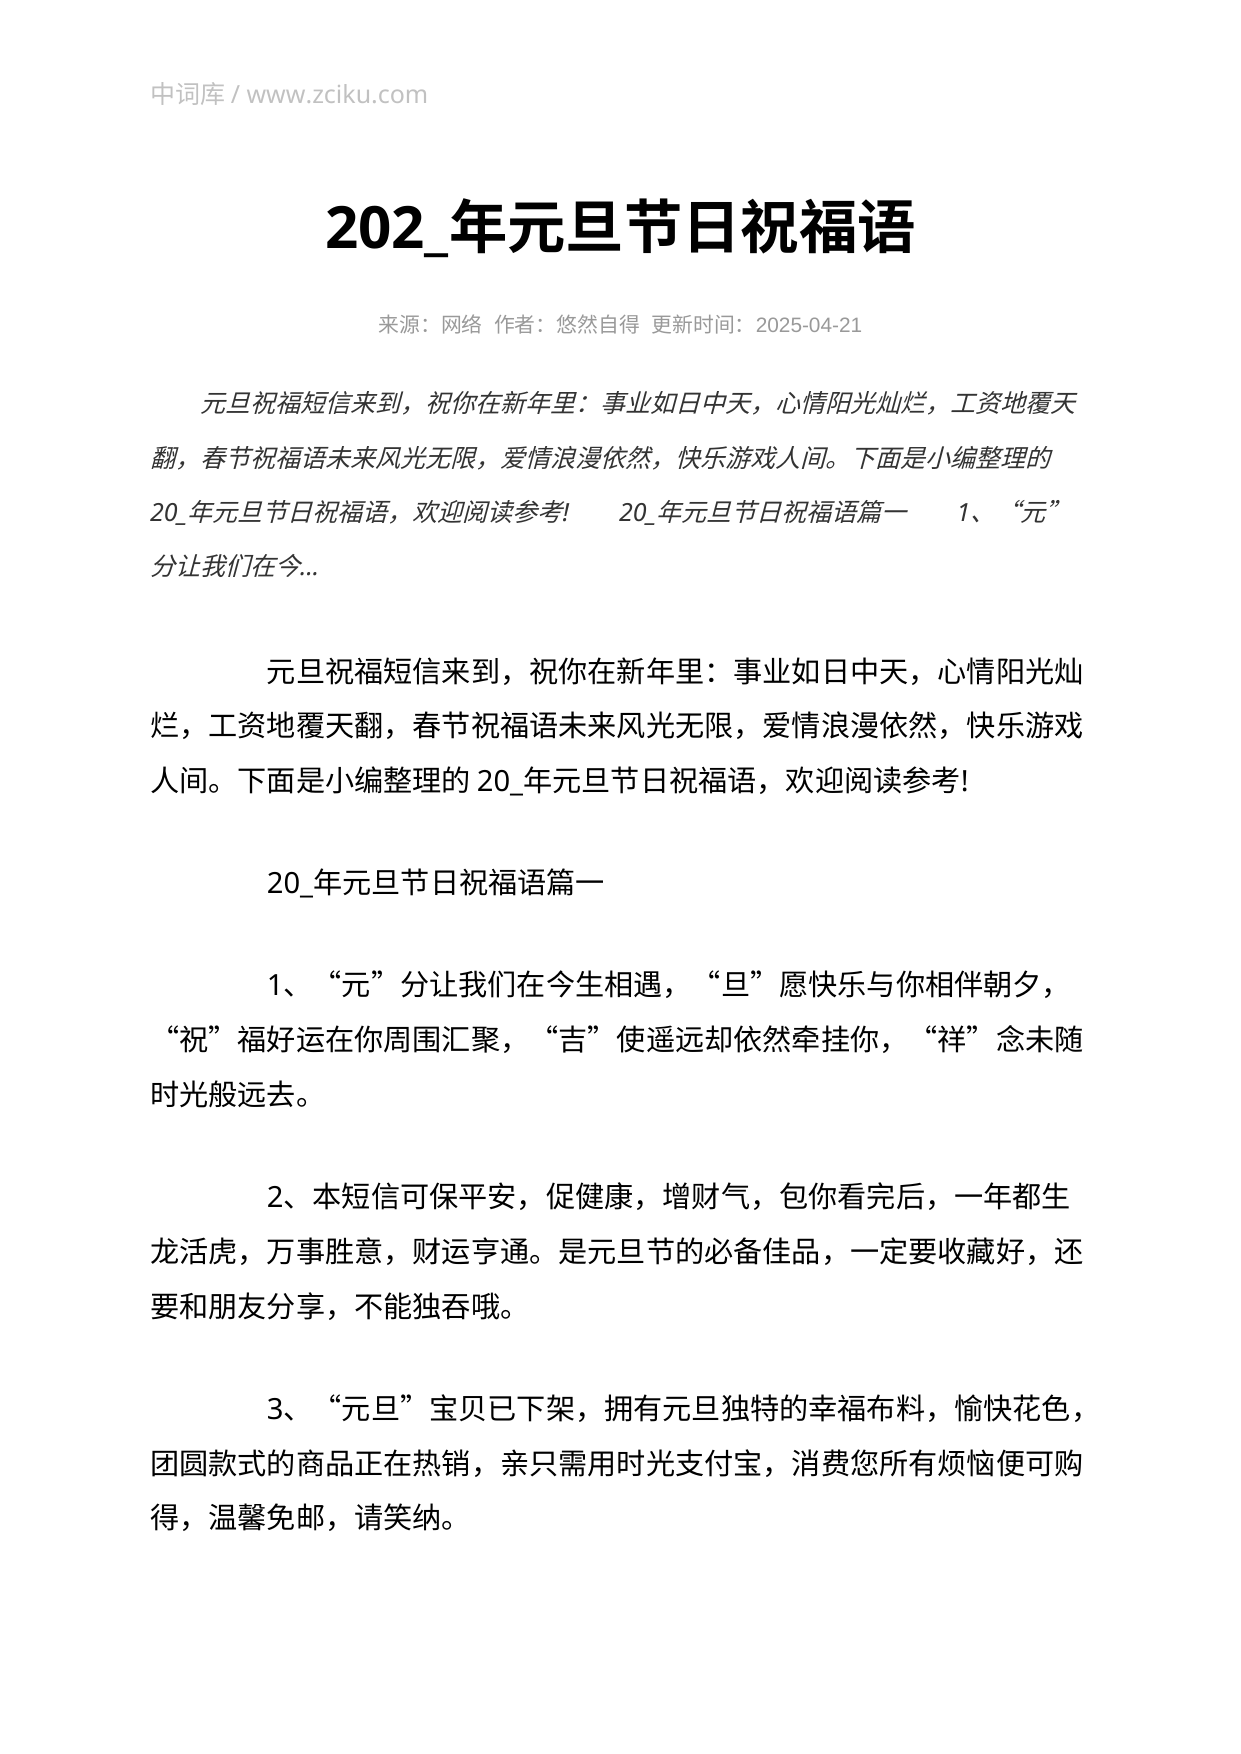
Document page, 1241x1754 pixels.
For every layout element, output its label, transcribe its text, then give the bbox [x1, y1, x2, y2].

text 元旦祝福短信来到，祝你在新年里：事业如日中天，心情阳光灿烂，工资地覆天翻，春节祝福语未来风光无限，爱情浪漫依然，快乐游戏人间。下面是小编整理的20_年元旦节日祝福语，欢迎阅读参考! 20_年元旦节日祝福语篇一 1、“元”分让我们在今... [150, 384, 1090, 583]
text 元旦祝福短信来到，祝你在新年里：事业如日中天，心情阳光灿烂，工资地覆天翻，春节祝福语未来风光无限，爱情浪漫依然，快乐游戏人间。下面是小编整理的20_年元旦节日祝福语，欢迎阅读参考! [150, 648, 1090, 800]
text 来源：网络 作者：悠然自得 更新时间：2025-04-21 [150, 313, 1090, 337]
text 2、本短信可保平安，促健康，增财气，包你看完后，一年都生龙活虎，万事胜意，财运亨通。是元旦节的必备佳品，一定要收藏好，还要和朋友分享，不能独吞哦。 [150, 1173, 1090, 1326]
text 20_年元旦节日祝福语篇一 [150, 860, 1090, 902]
text 3、“元旦”宝贝已下架，拥有元旦独特的幸福布料，愉快花色，团圆款式的商品正在热销，亲只需用时光支付宝，消费您所有烦恼便可购得，温馨免邮，请笑纳。 [150, 1385, 1090, 1537]
subtitle 202_年元旦节日祝福语 [150, 181, 1090, 266]
text 1、“元”分让我们在今生相遇，“旦”愿快乐与你相伴朝夕，“祝”福好运在你周围汇聚，“吉”使遥远却依然牵挂你，“祥”念未随时光般远去。 [150, 962, 1090, 1114]
